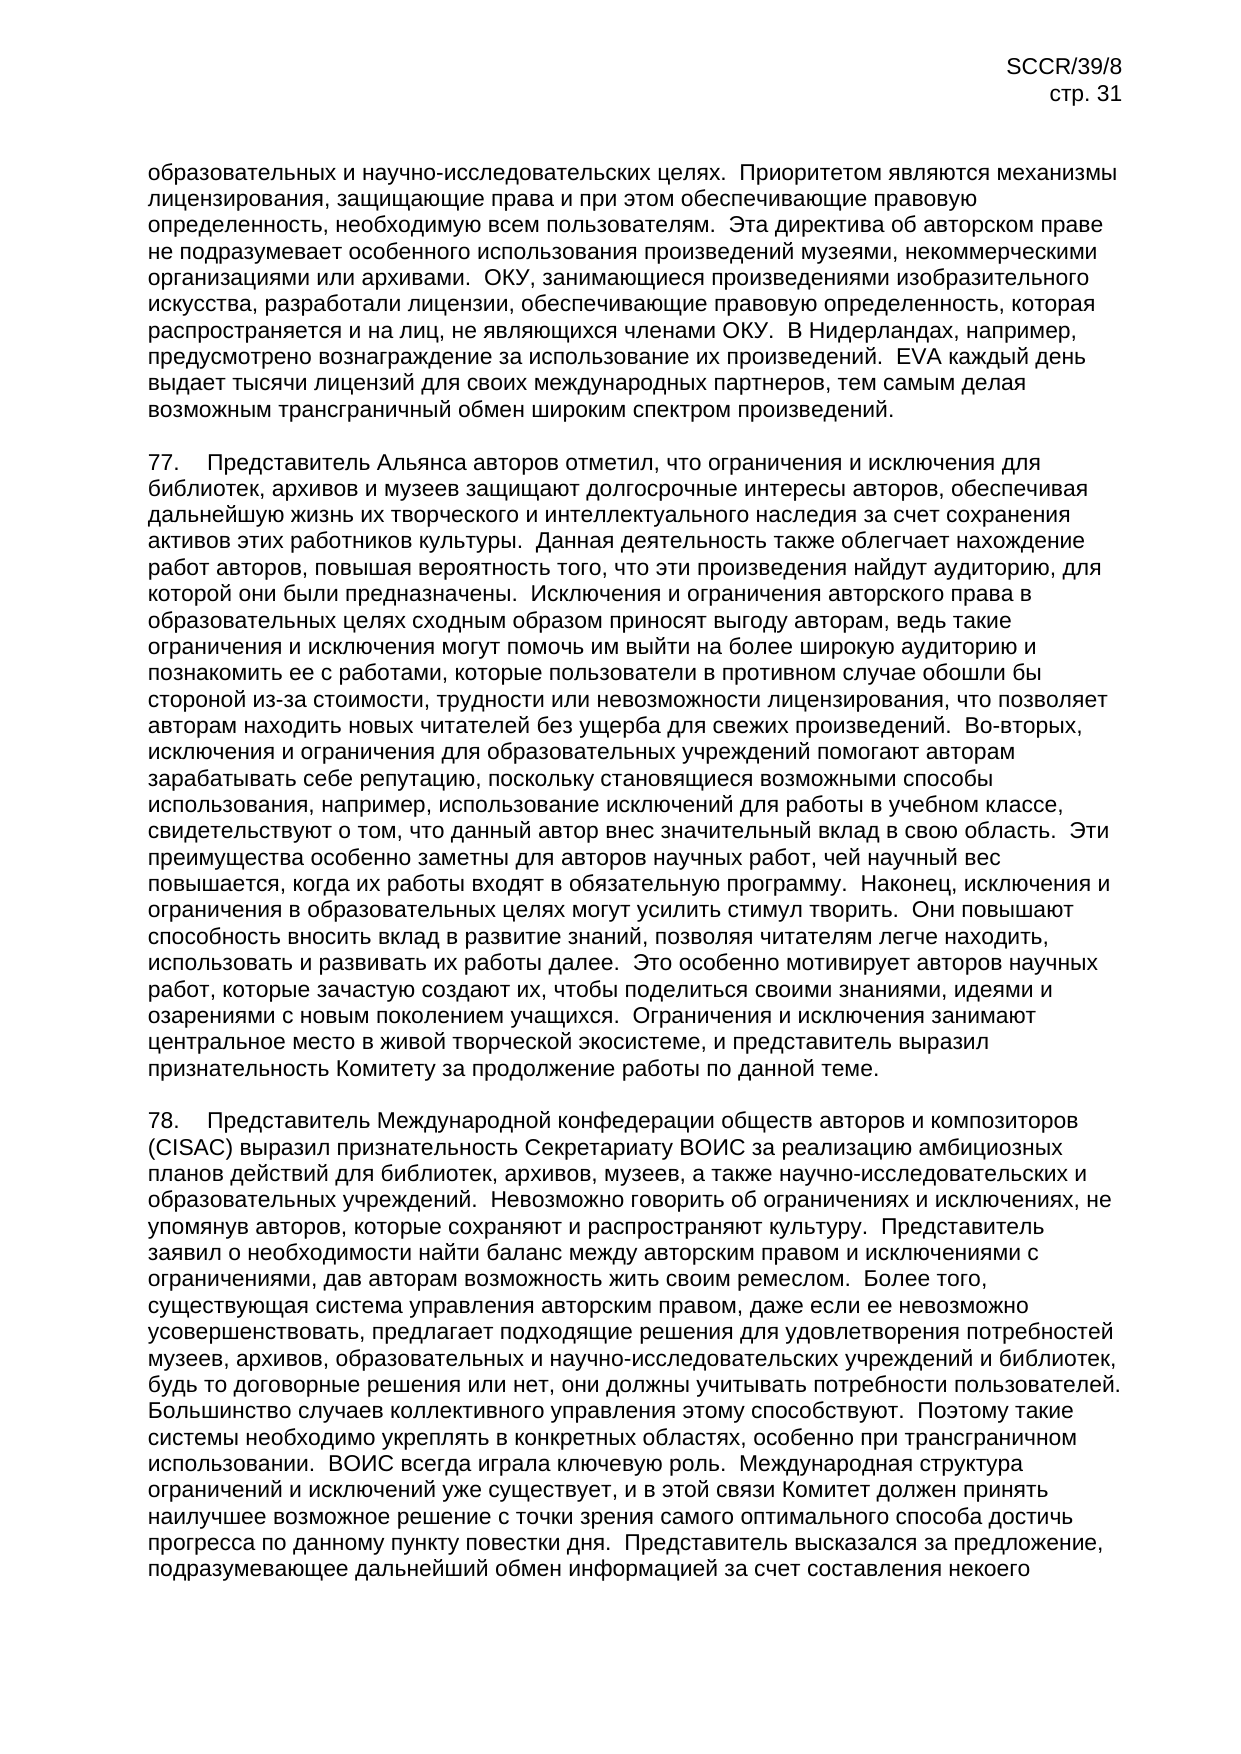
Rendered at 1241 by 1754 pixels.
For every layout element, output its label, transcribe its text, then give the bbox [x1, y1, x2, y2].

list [148, 158, 1122, 422]
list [148, 1107, 1122, 1582]
list Представитель Альянса авторов отметил, что ограничения и исключения для библиотек, архивов и музеев защищают долгосрочные интересы авторов, обеспечивая дальнейшую жизнь их творческого и интеллектуального наследия за счет сохранения активов этих работников культуры. Данная деятельность также облегчает нахождение работ авторов, повышая вероятность того, что эти произведения найдут аудиторию, для которой они были предназначены. Исключения и ограничения авторского права в образовательных целях сходным образом приносят выгоду авторам, ведь такие ограничения и исключения могут помочь им выйти на более широкую аудиторию и познакомить ее с работами, которые пользователи в противном случае обошли бы стороной из-за стоимости, трудности или невозможности лицензирования, что позволяет авторам находить новых читателей без ущерба для свежих произведений. Во-вторых, исключения и ограничения для образовательных учреждений помогают авторам зарабатывать себе репутацию, поскольку становящиеся возможными способы использования, например, использование исключений для работы в учебном классе, свидетельствуют о том, что данный автор внес значительный вклад в свою область. Эти преимущества особенно заметны для авторов научных работ, чей научный вес повышается, когда их работы входят в обязательную программу. Наконец, исключения и ограничения в образовательных целях могут усилить стимул творить. Они повышают способность вносить вклад в развитие знаний, позволяя читателям легче находить, использовать и развивать их работы далее. Это особенно мотивирует авторов научных работ, которые зачастую создают их, чтобы поделиться своими знаниями, идеями и озарениями с новым поколением учащихся. Ограничения и исключения занимают центральное место в живой творческой экосистеме, и представитель выразил признательность Комитету за продолжение работы по данной теме. [148, 448, 1122, 1081]
